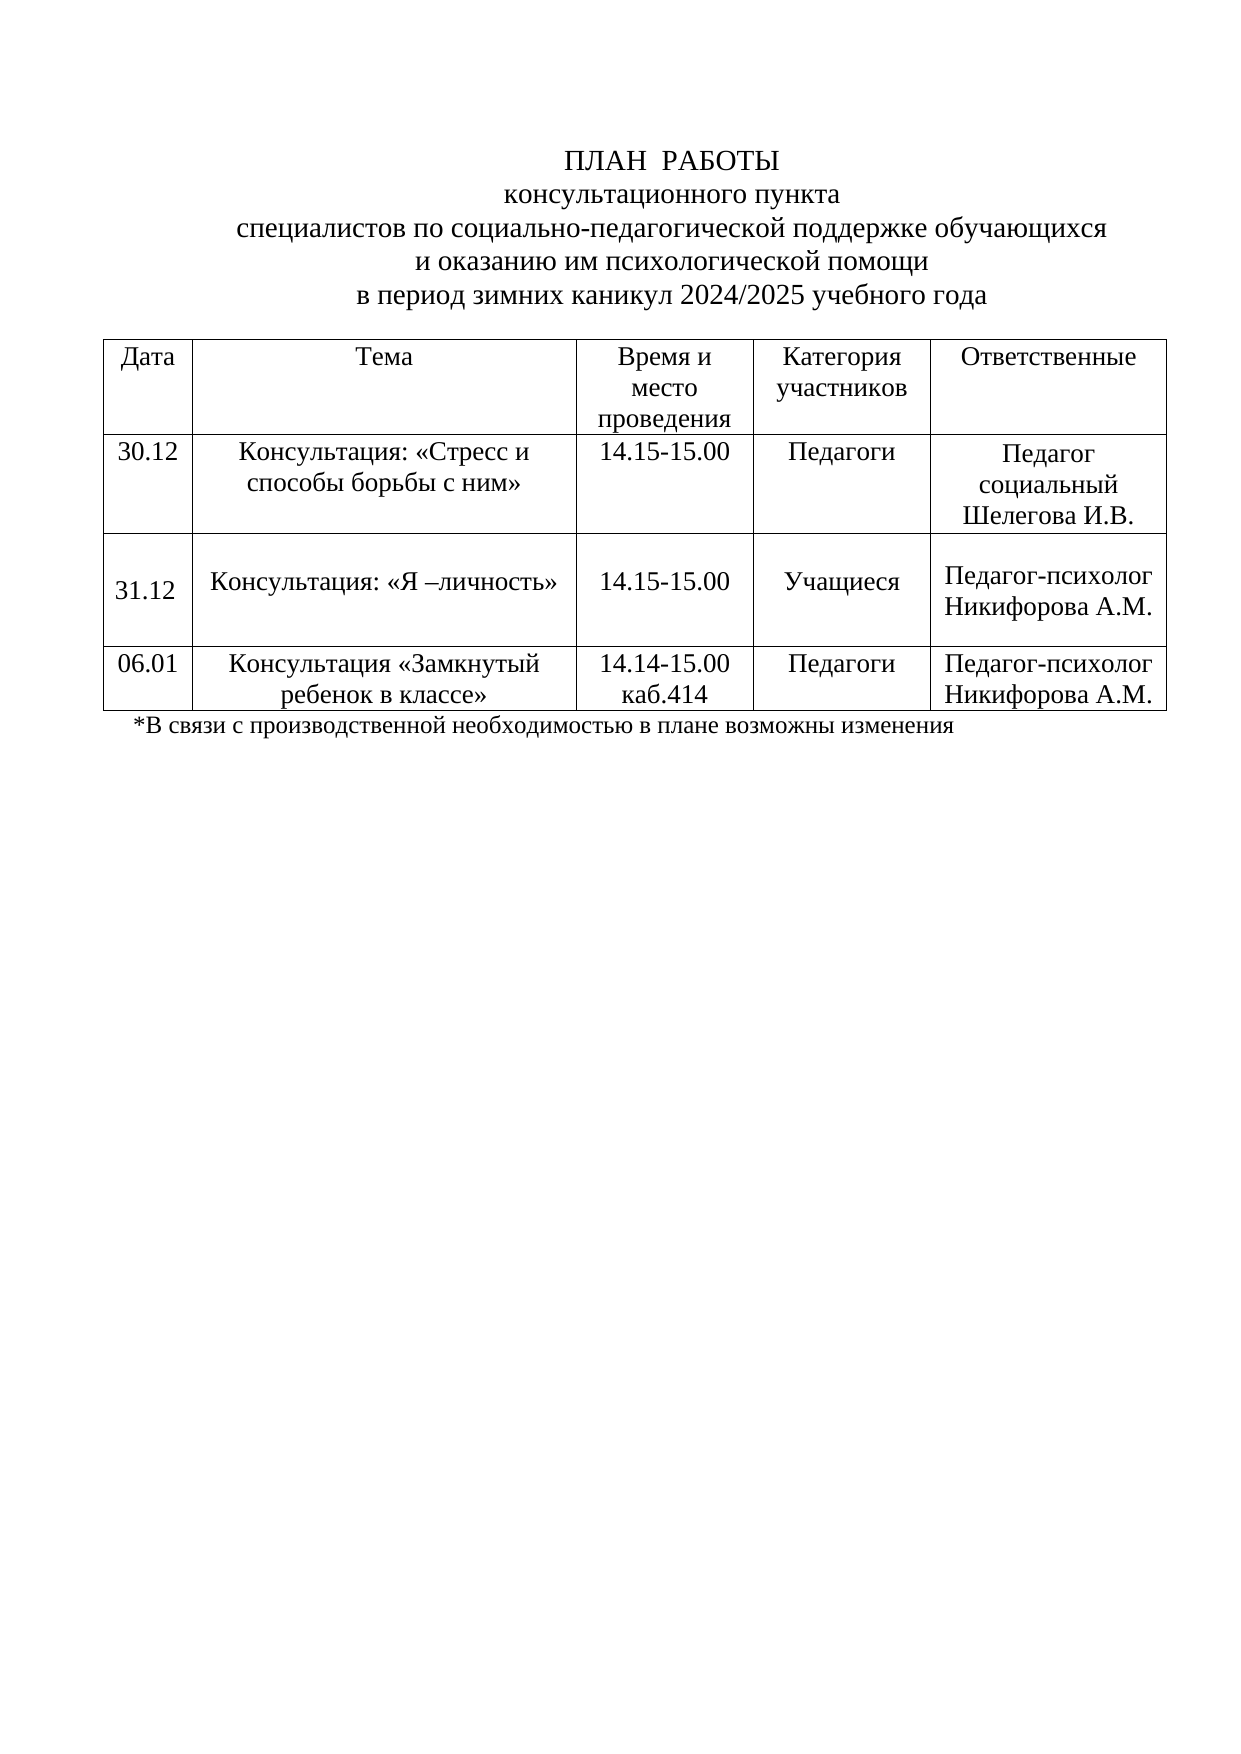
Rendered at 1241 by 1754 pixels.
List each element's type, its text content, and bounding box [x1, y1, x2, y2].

table_header Категория участников [754, 340, 930, 434]
text в период зимних каникул 2024/2025 учебного года [177, 277, 1167, 310]
table_header Дата [104, 340, 192, 434]
table_cell Консультация: «Стресс и способы борьбы с ним» [193, 435, 576, 533]
table_cell 14.15-15.00 [577, 534, 753, 646]
text консультационного пункта [177, 176, 1167, 210]
text ПЛАН РАБОТЫ [177, 143, 1167, 176]
text специалистов по социально-педагогической поддержке обучающихся [177, 210, 1167, 243]
text *В связи с производственной необходимостью в плане возможны изменения [65, 711, 1167, 739]
table_header Ответственные [931, 340, 1166, 434]
table_cell Педагог-психолог Никифорова А.М. [931, 647, 1166, 709]
text и оказанию им психологической помощи [177, 243, 1167, 277]
table_cell 06.01 [104, 647, 192, 709]
table_cell Педагог социальный Шелегова И.В. [931, 435, 1166, 533]
table_cell Педагог-психолог Никифорова А.М. [931, 534, 1166, 646]
table_cell Педагоги [754, 647, 930, 709]
table_cell 14.15-15.00 [577, 435, 753, 533]
table_cell Педагоги [754, 435, 930, 533]
table_header Время и место проведения [577, 340, 753, 434]
table_cell 30.12 [104, 435, 192, 533]
table_cell Консультация «Замкнутый ребенок в классе» [193, 647, 576, 709]
table_header Тема [193, 340, 576, 434]
table_cell 31.12 [104, 534, 192, 646]
table_cell 14.14-15.00 каб.414 [577, 647, 753, 709]
table_cell Учащиеся [754, 534, 930, 646]
table_cell Консультация: «Я –личность» [193, 534, 576, 646]
